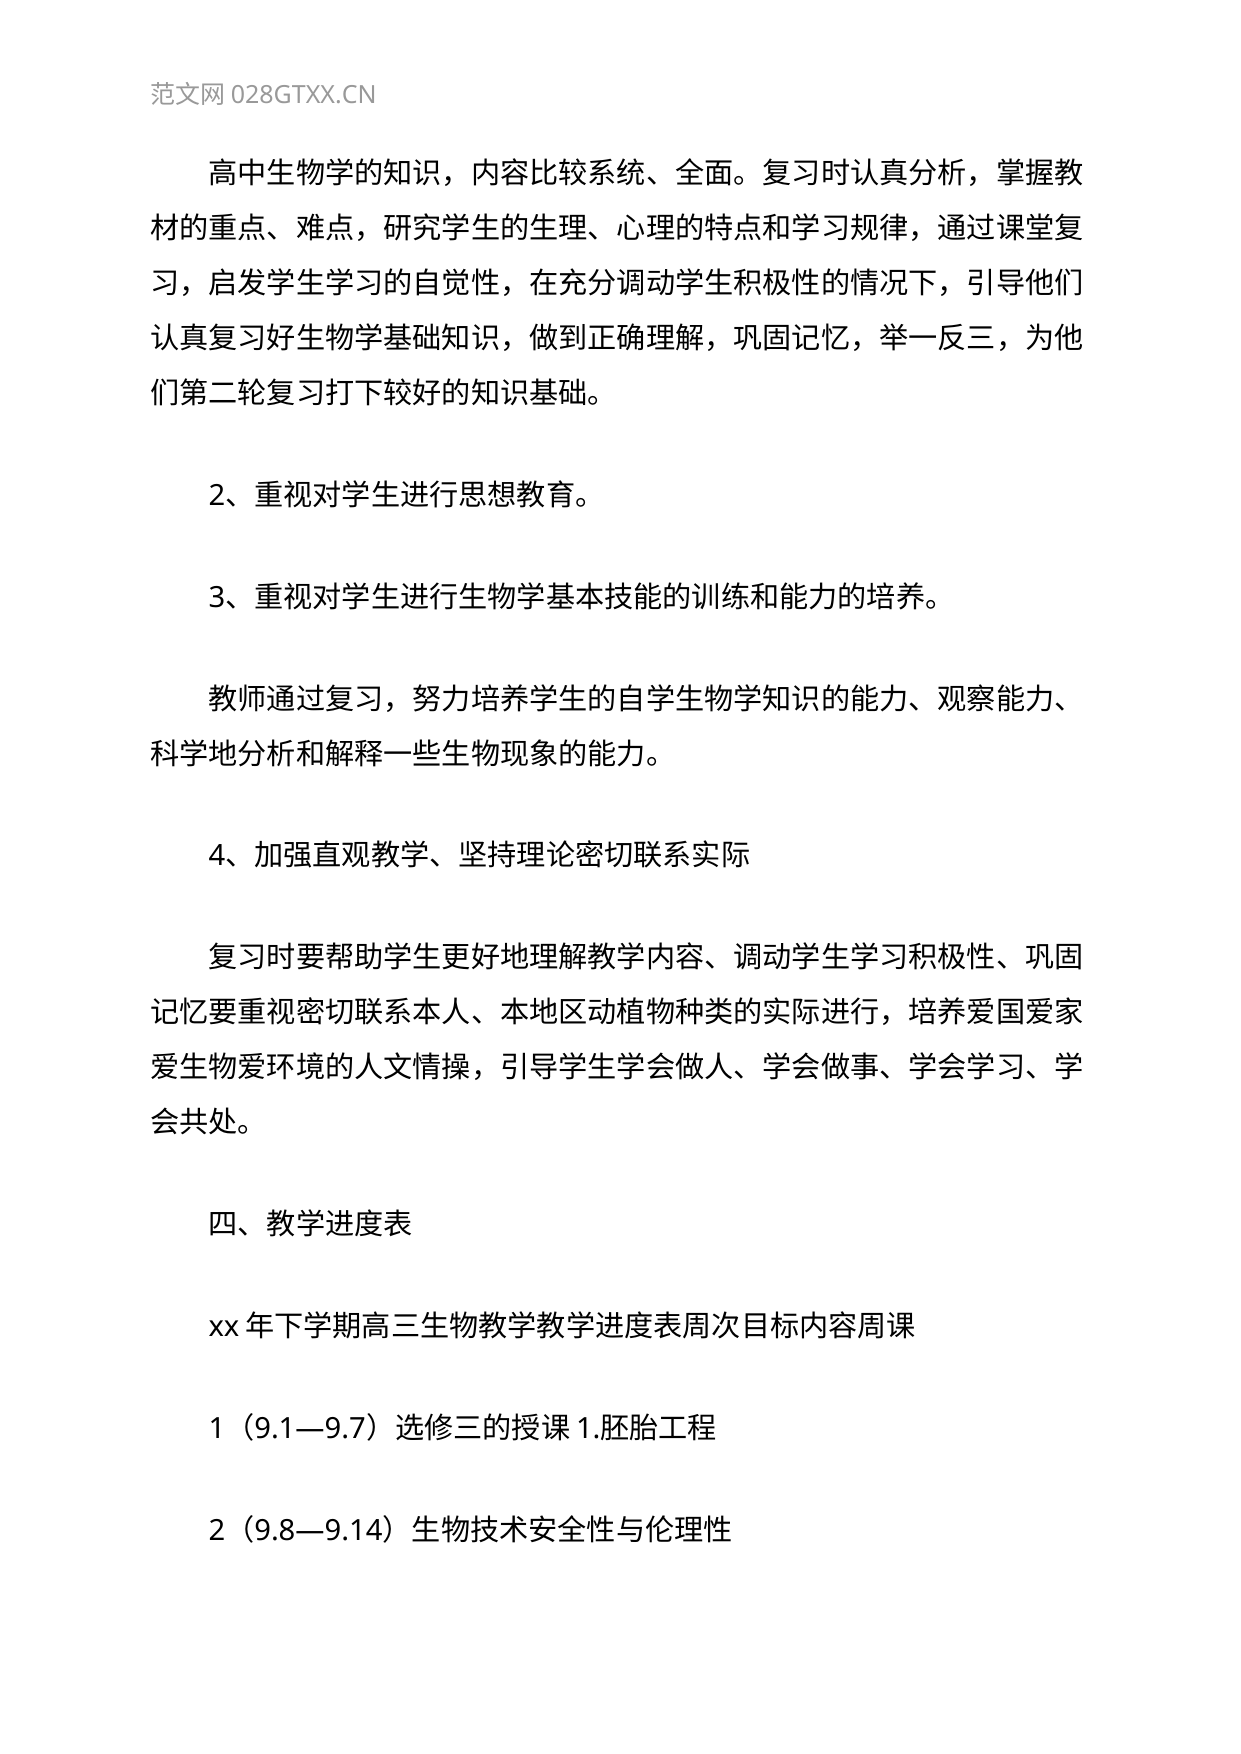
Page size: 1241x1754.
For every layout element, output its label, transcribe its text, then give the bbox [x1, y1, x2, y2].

text 3、重视对学生进行生物学基本技能的训练和能力的培养。 [150, 573, 1090, 616]
text 复习时要帮助学生更好地理解教学内容、调动学生学习积极性、巩固记忆要重视密切联系本人、本地区动植物种类的实际进行，培养爱国爱家爱生物爱环境的人文情操，引导学生学会做人、学会做事、学会学习、学会共处。 [150, 934, 1090, 1141]
text 4、加强直观教学、坚持理论密切联系实际 [150, 832, 1090, 874]
text 教师通过复习，努力培养学生的自学生物学知识的能力、观察能力、科学地分析和解释一些生物现象的能力。 [150, 675, 1090, 772]
text 2（9.8—9.14）生物技术安全性与伦理性 [150, 1506, 1090, 1548]
text 四、教学进度表 [150, 1200, 1090, 1243]
text 2、重视对学生进行思想教育。 [150, 471, 1090, 514]
text 高中生物学的知识，内容比较系统、全面。复习时认真分析，掌握教材的重点、难点，研究学生的生理、心理的特点和学习规律，通过课堂复习，启发学生学习的自觉性，在充分调动学生积极性的情况下，引导他们认真复习好生物学基础知识，做到正确理解，巩固记忆，举一反三，为他们第二轮复习打下较好的知识基础。 [150, 150, 1090, 412]
text xx年下学期高三生物教学教学进度表周次目标内容周课 [150, 1302, 1090, 1344]
text 1（9.1—9.7）选修三的授课1.胚胎工程 [150, 1404, 1090, 1447]
